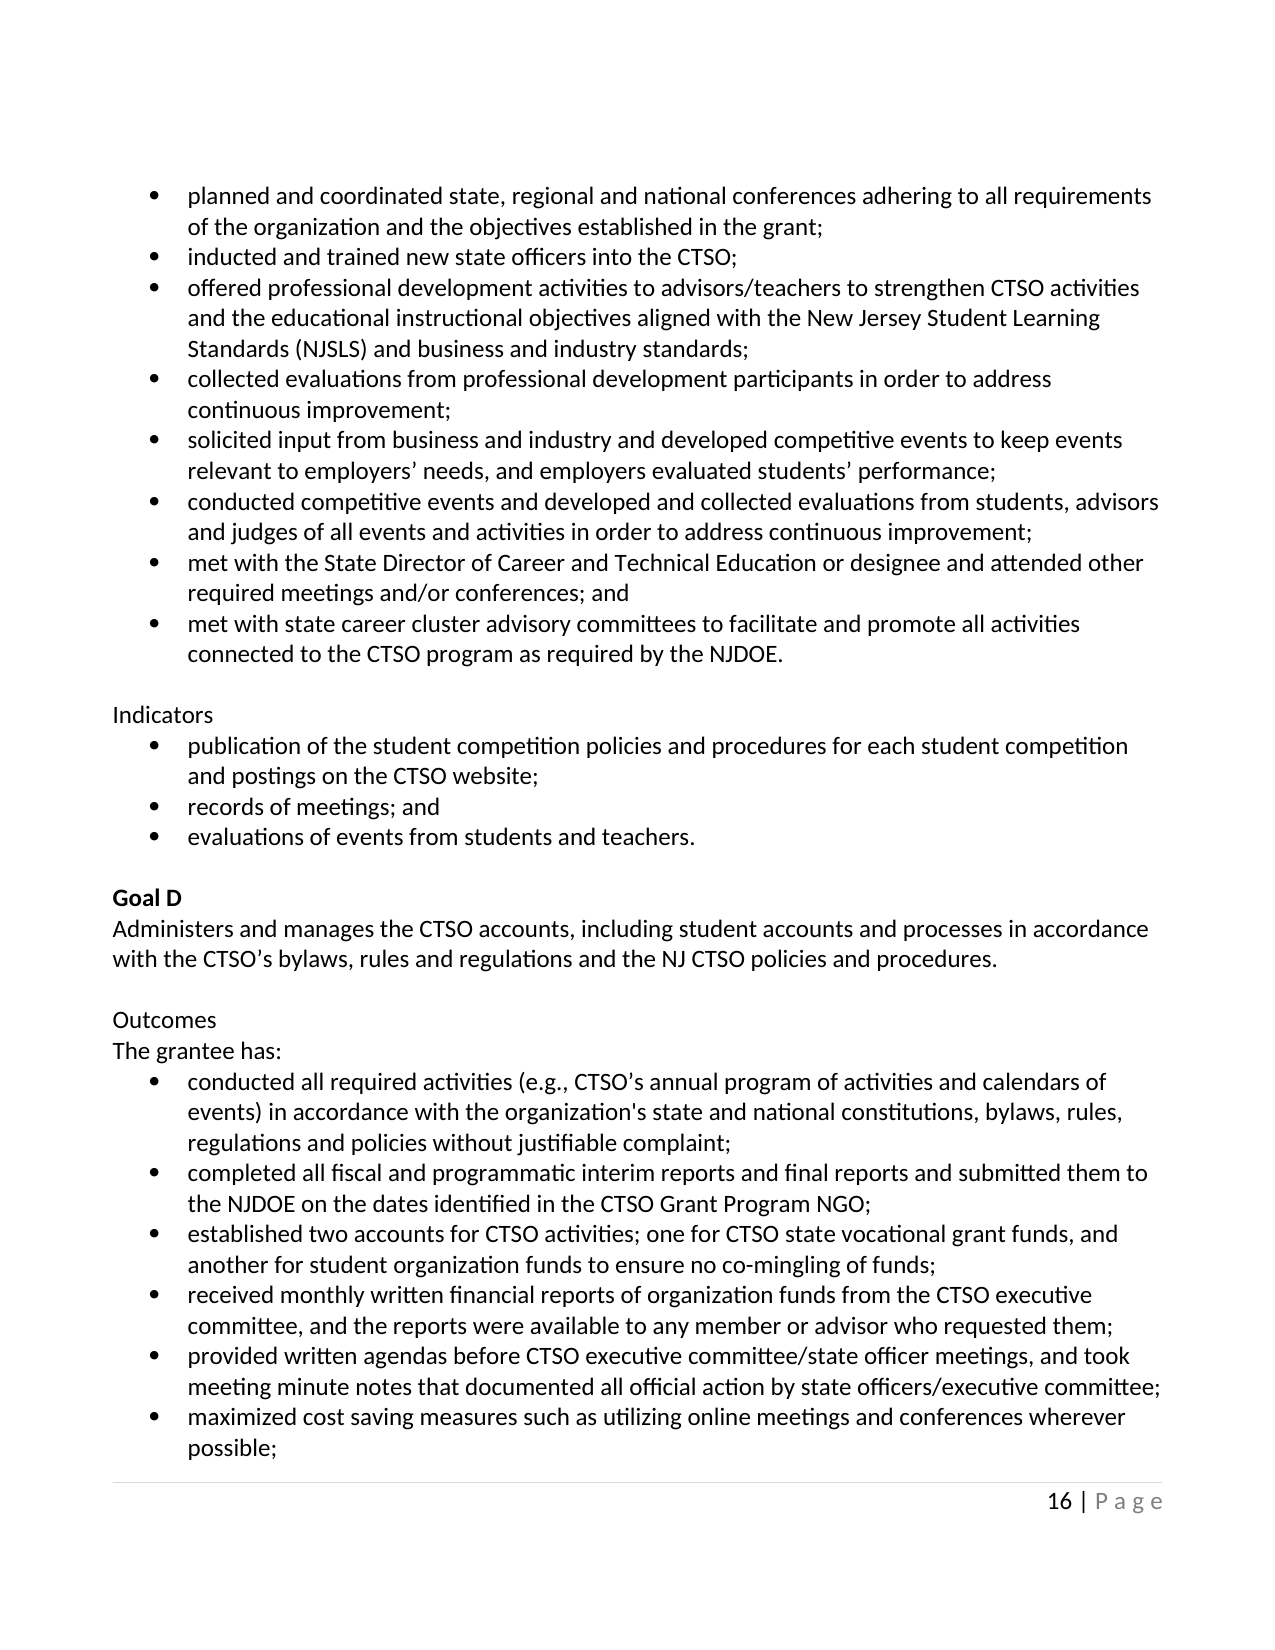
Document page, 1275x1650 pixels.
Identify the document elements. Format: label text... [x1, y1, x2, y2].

text Outcomes [112, 1004, 1162, 1035]
list established two accounts for CTSO activities; one for CTSO state vocational grant funds, and another for student organization funds to ensure no co-mingling of funds; [150, 1218, 1162, 1279]
list completed all fiscal and programmatic interim reports and final reports and submitted them to the NJDOE on the dates identified in the CTSO Grant Program NGO; [150, 1157, 1162, 1218]
list met with state career cluster advisory committees to facilitate and promote all activities connected to the CTSO program as required by the NJDOE. [150, 608, 1162, 669]
list publication of the student competition policies and procedures for each student competition and postings on the CTSO website; [150, 730, 1162, 791]
list offered professional development activities to advisors/teachers to strengthen CTSO activities and the educational instructional objectives aligned with the New Jersey Student Learning Standards (NJSLS) and business and industry standards; [150, 272, 1162, 364]
list inducted and trained new state officers into the CTSO; [150, 242, 1162, 272]
text The grantee has: [112, 1035, 1162, 1066]
list conducted all required activities (e.g., CTSO’s annual program of activities and calendars of events) in accordance with the organization's state and national constitutions, bylaws, rules, regulations and policies without justifiable complaint; [150, 1066, 1162, 1157]
list collected evaluations from professional development participants in order to address continuous improvement; [150, 364, 1162, 425]
list maximized cost saving measures such as utilizing online meetings and conferences wherever possible; [150, 1401, 1162, 1462]
list conducted competitive events and developed and collected evaluations from students, advisors and judges of all events and activities in order to address continuous improvement; [150, 486, 1162, 547]
text Indicators [112, 699, 1162, 730]
text Goal D [112, 882, 1162, 913]
list planned and coordinated state, regional and national conferences adhering to all requirements of the organization and the objectives established in the grant; [150, 181, 1162, 242]
list received monthly written financial reports of organization funds from the CTSO executive committee, and the reports were available to any member or advisor who requested them; [150, 1279, 1162, 1340]
text Administers and manages the CTSO accounts, including student accounts and processes in accordance with the CTSO’s bylaws, rules and regulations and the NJ CTSO policies and procedures. [112, 913, 1162, 974]
list provided written agendas before CTSO executive committee/state officer meetings, and took meeting minute notes that documented all official action by state officers/executive committee; [150, 1340, 1162, 1401]
list met with the State Director of Career and Technical Education or designee and attended other required meetings and/or conferences; and [150, 547, 1162, 608]
list solicited input from business and industry and developed competitive events to keep events relevant to employers’ needs, and employers evaluated students’ performance; [150, 425, 1162, 486]
list records of meetings; and [150, 791, 1162, 821]
list evaluations of events from students and teachers. [150, 821, 1162, 852]
